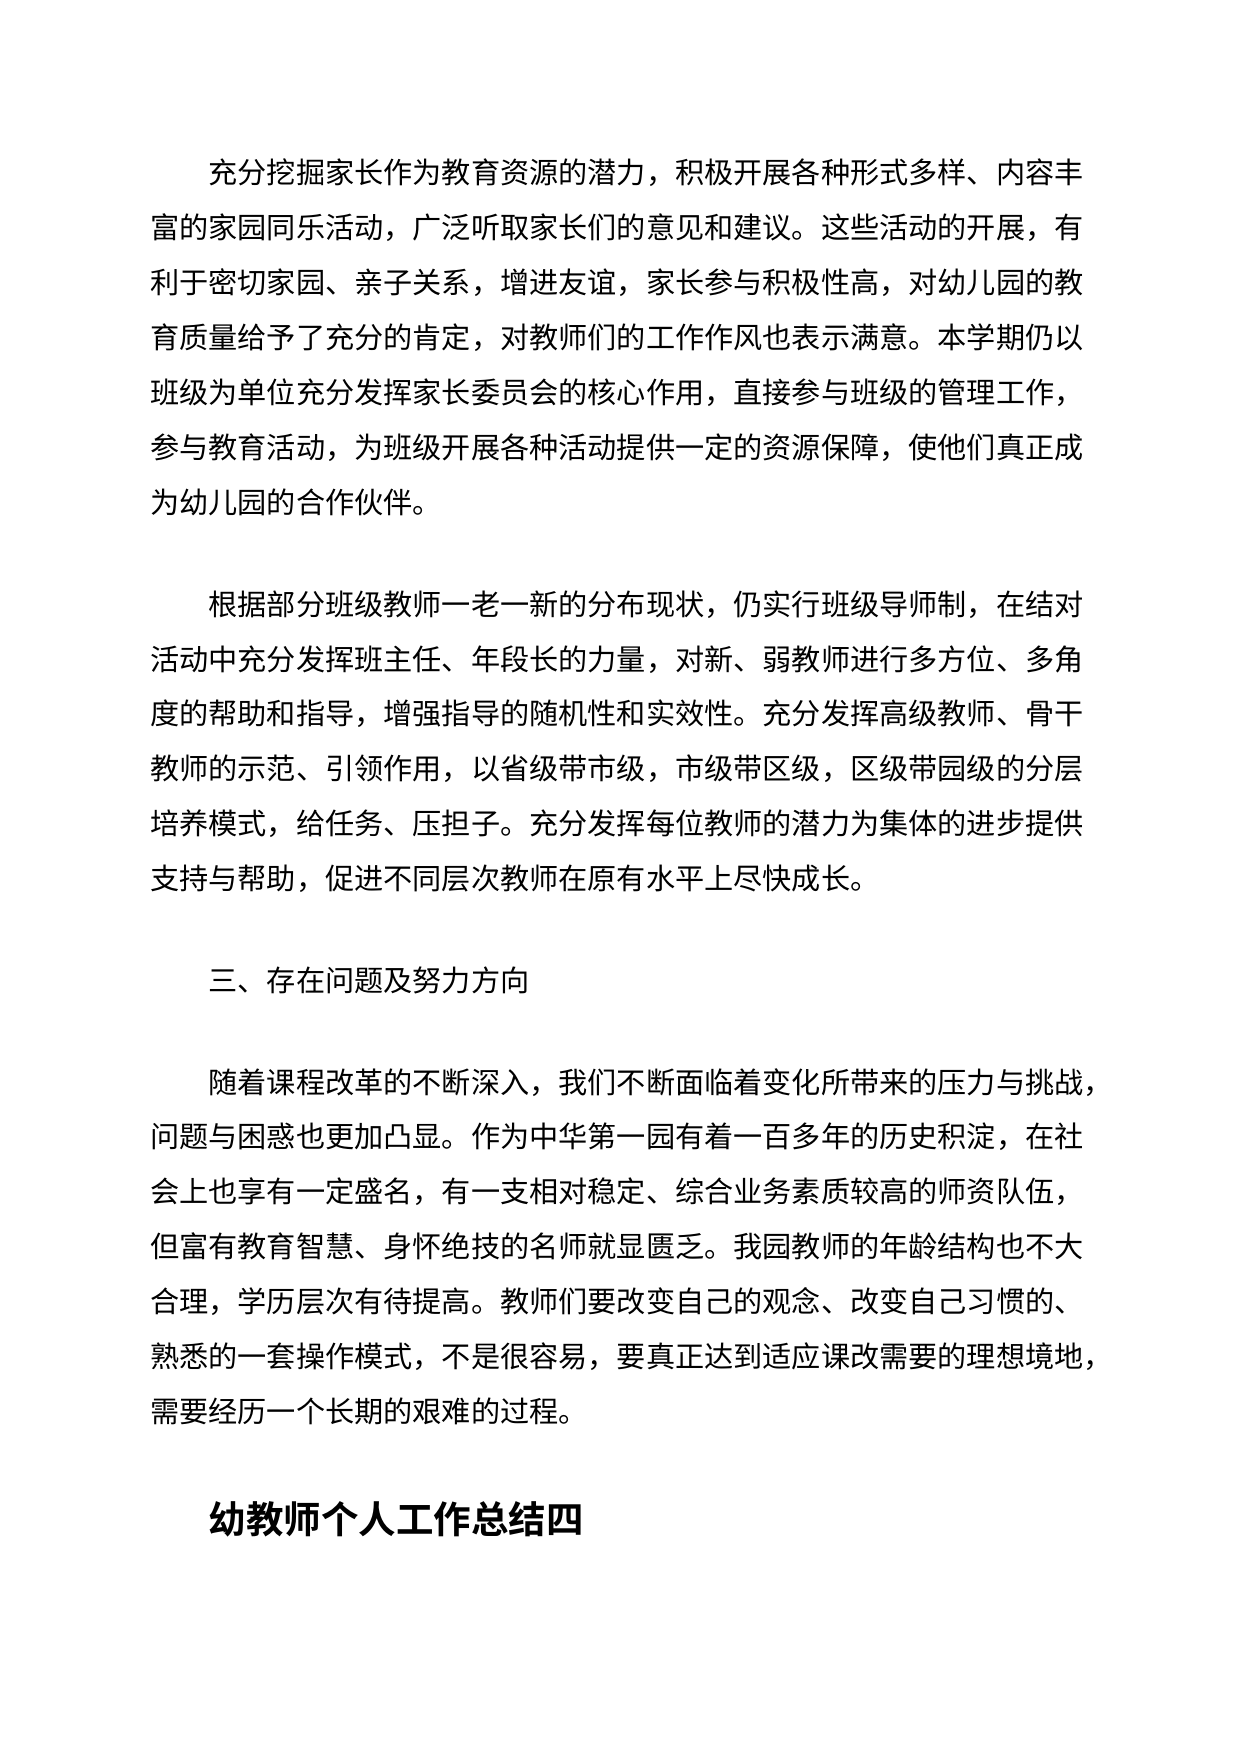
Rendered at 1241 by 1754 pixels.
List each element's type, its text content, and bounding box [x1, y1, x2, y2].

text 随着课程改革的不断深入，我们不断面临着变化所带来的压力与挑战，问题与困惑也更加凸显。作为中华第一园有着一百多年的历史积淀，在社会上也享有一定盛名，有一支相对稳定、综合业务素质较高的师资队伍，但富有教育智慧、身怀绝技的名师就显匮乏。我园教师的年龄结构也不大合理，学历层次有待提高。教师们要改变自己的观念、改变自己习惯的、熟悉的一套操作模式，不是很容易，要真正达到适应课改需要的理想境地，需要经历一个长期的艰难的过程。 [150, 1059, 1090, 1431]
text 幼教师个人工作总结四 [150, 1490, 1090, 1544]
text 根据部分班级教师一老一新的分布现状，仍实行班级导师制，在结对活动中充分发挥班主任、年段长的力量，对新、弱教师进行多方位、多角度的帮助和指导，增强指导的随机性和实效性。充分发挥高级教师、骨干教师的示范、引领作用，以省级带市级，市级带区级，区级带园级的分层培养模式，给任务、压担子。充分发挥每位教师的潜力为集体的进步提供支持与帮助，促进不同层次教师在原有水平上尽快成长。 [150, 581, 1090, 898]
text 三、存在问题及努力方向 [150, 957, 1090, 1000]
text 充分挖掘家长作为教育资源的潜力，积极开展各种形式多样、内容丰富的家园同乐活动，广泛听取家长们的意见和建议。这些活动的开展，有利于密切家园、亲子关系，增进友谊，家长参与积极性高，对幼儿园的教育质量给予了充分的肯定，对教师们的工作作风也表示满意。本学期仍以班级为单位充分发挥家长委员会的核心作用，直接参与班级的管理工作，参与教育活动，为班级开展各种活动提供一定的资源保障，使他们真正成为幼儿园的合作伙伴。 [150, 150, 1090, 522]
